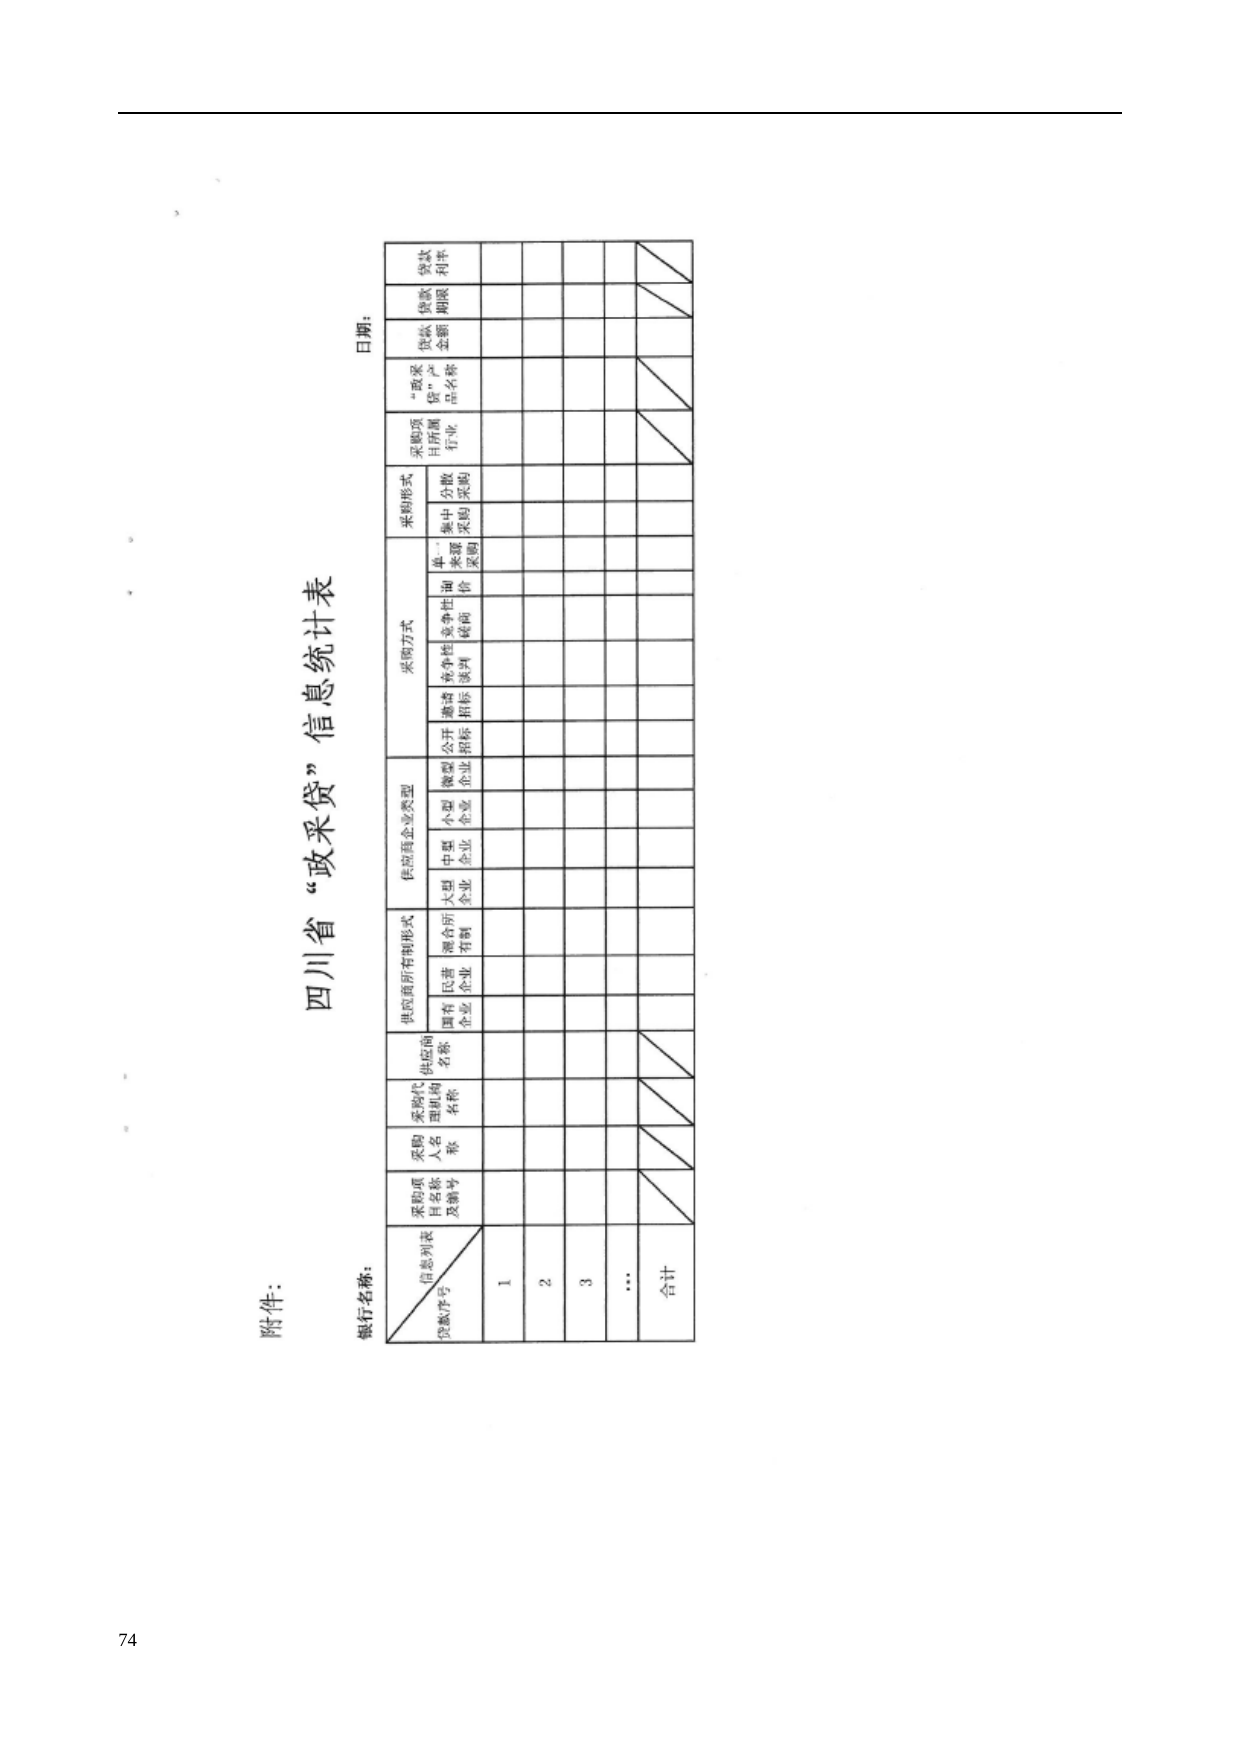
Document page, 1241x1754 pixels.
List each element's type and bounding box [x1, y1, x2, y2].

picture [118, 118, 1093, 1478]
